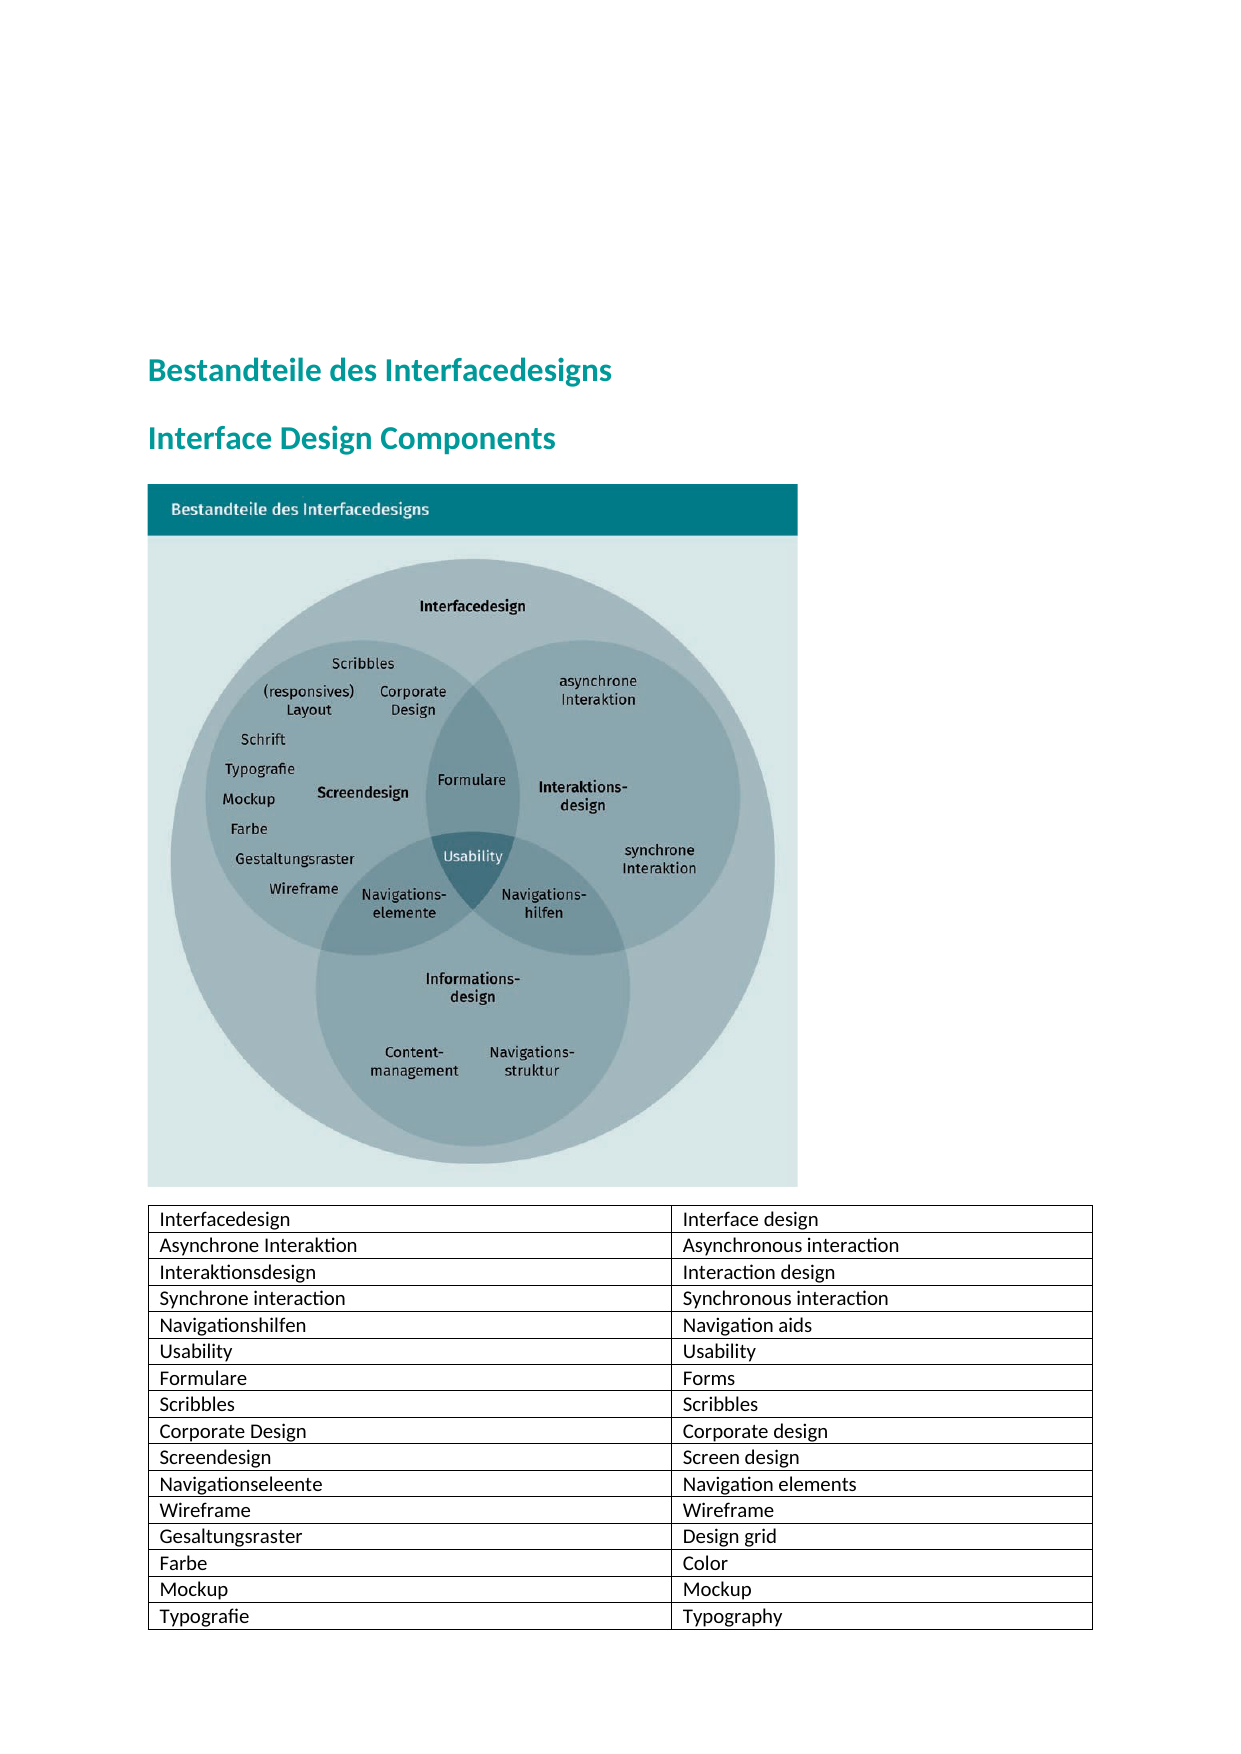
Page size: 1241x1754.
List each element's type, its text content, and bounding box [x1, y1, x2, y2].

table_cell Navigation aids [672, 1312, 1092, 1337]
table_cell Mockup [672, 1577, 1092, 1602]
table_cell Scribbles [149, 1391, 671, 1417]
table_cell Mockup [149, 1577, 671, 1602]
table_cell Usability [672, 1339, 1092, 1364]
table_cell Usability [149, 1339, 671, 1364]
table_cell Scribbles [672, 1391, 1092, 1417]
text Bestandteile des Interfacedesigns [148, 349, 1093, 390]
table_cell Design grid [672, 1524, 1092, 1549]
table_cell Navigationshilfen [149, 1312, 671, 1337]
table_cell Screen design [672, 1444, 1092, 1470]
table_cell Asynchrone Interaktion [149, 1233, 671, 1258]
table_cell Typography [672, 1603, 1092, 1628]
table_cell Wireframe [149, 1497, 671, 1523]
table_cell Formulare [149, 1365, 671, 1390]
table_cell Farbe [149, 1550, 671, 1576]
picture [147, 484, 798, 1187]
table_header Interface design [672, 1206, 1092, 1232]
table_cell Color [672, 1550, 1092, 1576]
table_cell Synchrone interaction [149, 1286, 671, 1311]
table_cell Gesaltungsraster [149, 1524, 671, 1549]
table_cell Interaction design [672, 1259, 1092, 1284]
table_cell Wireframe [672, 1497, 1092, 1523]
table_cell Navigationseleente [149, 1471, 671, 1496]
text Interface Design Components [148, 417, 1093, 457]
table_cell Corporate Design [149, 1418, 671, 1443]
table_cell Forms [672, 1365, 1092, 1390]
table_cell Typografie [149, 1603, 671, 1628]
table_cell Corporate design [672, 1418, 1092, 1443]
table_header Interfacedesign [149, 1206, 671, 1232]
table_cell Navigation elements [672, 1471, 1092, 1496]
table_cell Screendesign [149, 1444, 671, 1470]
table_cell Interaktionsdesign [149, 1259, 671, 1284]
table_cell Synchronous interaction [672, 1286, 1092, 1311]
table_cell Asynchronous interaction [672, 1233, 1092, 1258]
